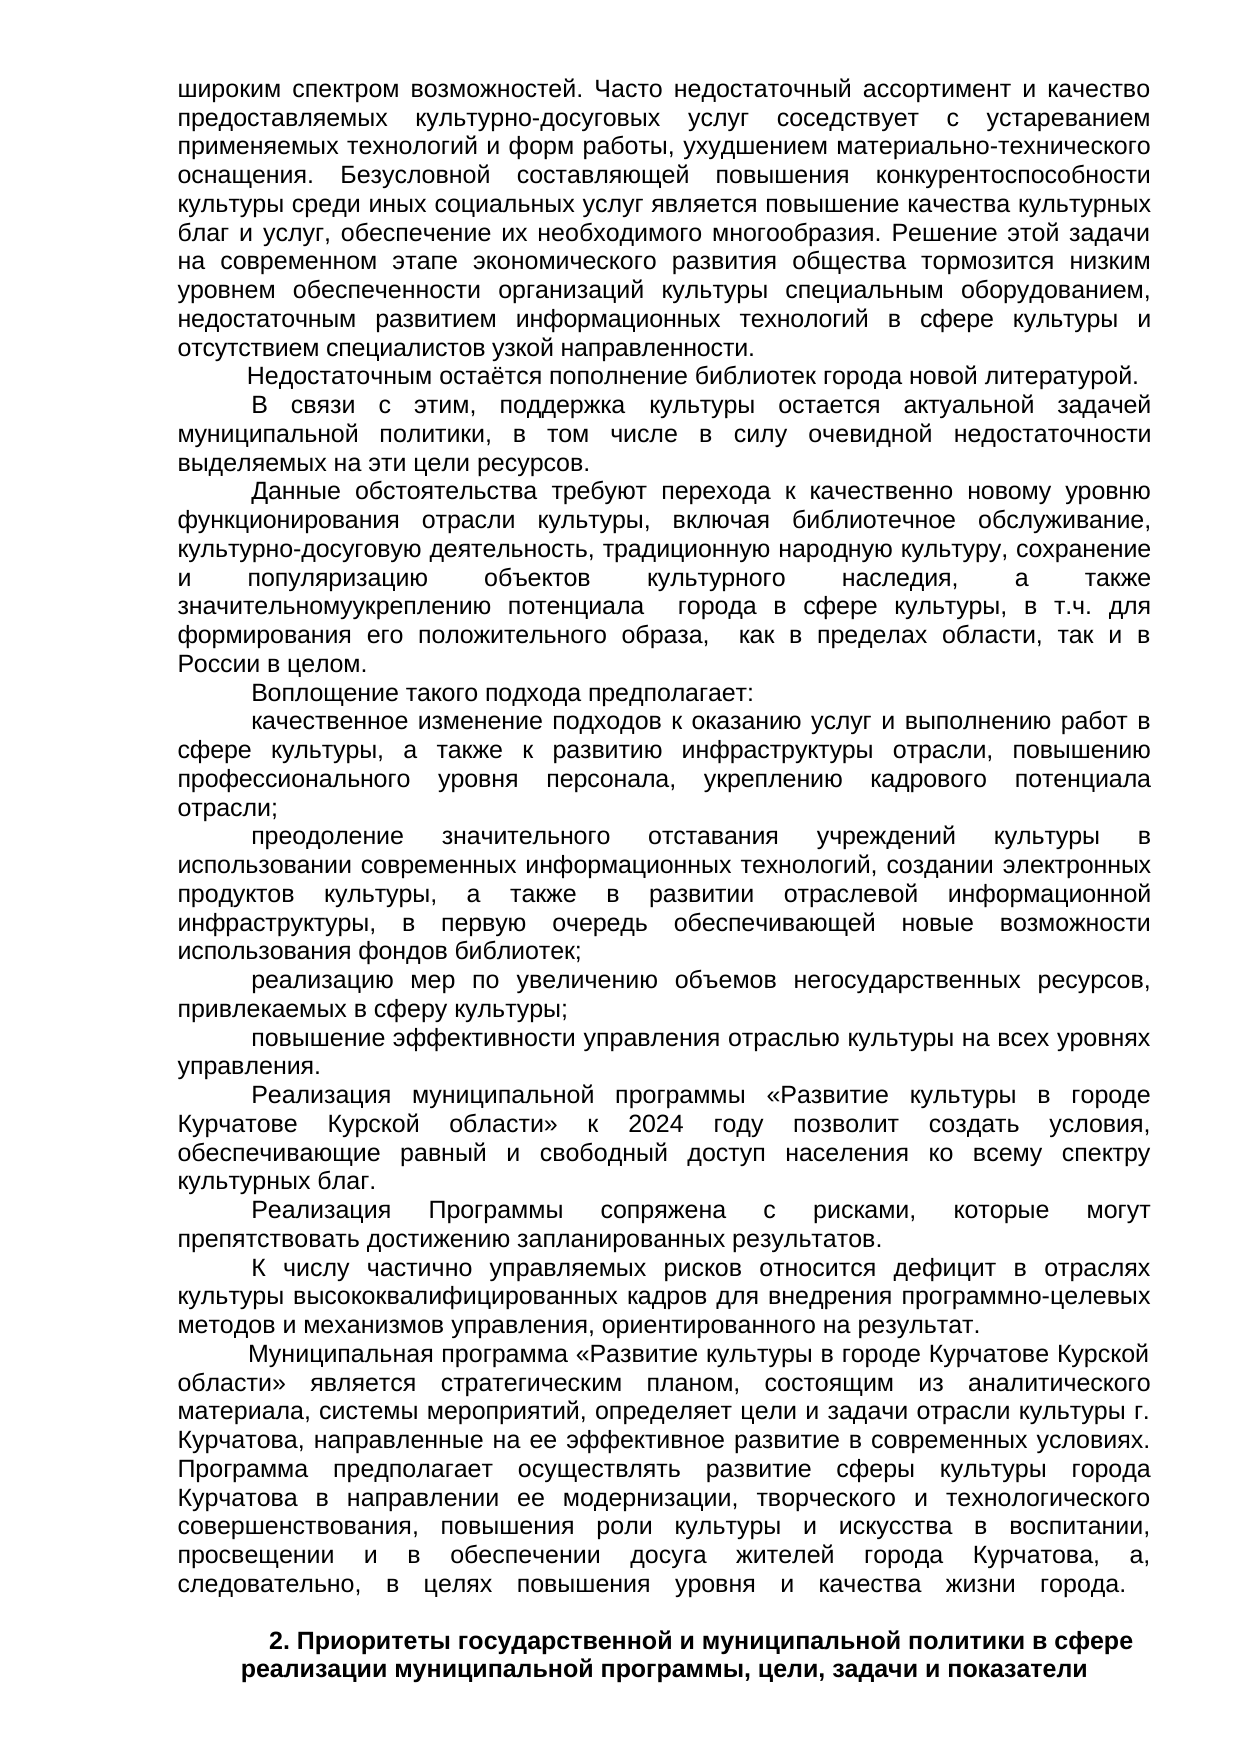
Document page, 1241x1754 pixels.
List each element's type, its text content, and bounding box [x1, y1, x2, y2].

text качественное изменение подходов к оказанию услуг и выполнению работ в сфере культуры, а также к развитию инфраструктуры отрасли, повышению профессионального уровня персонала, укреплению кадрового потенциала отрасли; [177, 706, 1152, 821]
text преодоление значительного отставания учреждений культуры в использовании современных информационных технологий, создании электронных продуктов культуры, а также в развитии отраслевой информационной инфраструктуры, в первую очередь обеспечивающей новые возможности использования фондов библиотек; [177, 821, 1152, 965]
text Реализация Программы сопряжена с рисками, которые могут препятствовать достижению запланированных результатов. [177, 1195, 1152, 1253]
text В связи с этим, поддержка культуры остается актуальной задачей муниципальной политики, в том числе в силу очевидной недостаточности выделяемых на эти цели ресурсов. [177, 390, 1152, 476]
text К числу частично управляемых рисков относится дефицит в отраслях культуры высококвалифицированных кадров для внедрения программно-целевых методов и механизмов управления, ориентированного на результат. [177, 1253, 1152, 1339]
text Реализация муниципальной программы «Развитие культуры в городе Курчатове Курской области» к 2024 году позволит создать условия, обеспечивающие равный и свободный доступ населения ко всему спектру культурных благ. [177, 1080, 1152, 1195]
text Воплощение такого подхода предполагает: [177, 678, 1152, 706]
text Данные обстоятельства требуют перехода к качественно новому уровню функционирования отрасли культуры, включая библиотечное обслуживание, культурно-досуговую деятельность, традиционную народную культуру, сохранение и популяризацию объектов культурного наследия, а также значительномуукреплению потенциала города в сфере культуры, в т.ч. для формирования его положительного образа, как в пределах области, так и в России в целом. [177, 476, 1152, 678]
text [177, 74, 1152, 361]
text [177, 1626, 1152, 1683]
text повышение эффективности управления отраслью культуры на всех уровнях управления. [177, 1023, 1152, 1080]
text реализацию мер по увеличению объемов негосударственных ресурсов, привлекаемых в сферу культуры; [177, 965, 1152, 1023]
text Муниципальная программа «Развитие культуры в городе Курчатове Курской области» является стратегическим планом, состоящим из аналитического материала, системы мероприятий, определяет цели и задачи отрасли культуры г. Курчатова, направленные на ее эффективное развитие в современных условиях. Программа предполагает осуществлять развитие сферы культуры города Курчатова в направлении ее модернизации, творческого и технологического совершенствования, повышения роли культуры и искусства в воспитании, просвещении и в обеспечении досуга жителей города Курчатова, а, следовательно, в целях повышения уровня и качества жизни города. [177, 1339, 1152, 1626]
text Недостаточным остаётся пополнение библиотек города новой литературой. [177, 361, 1152, 390]
